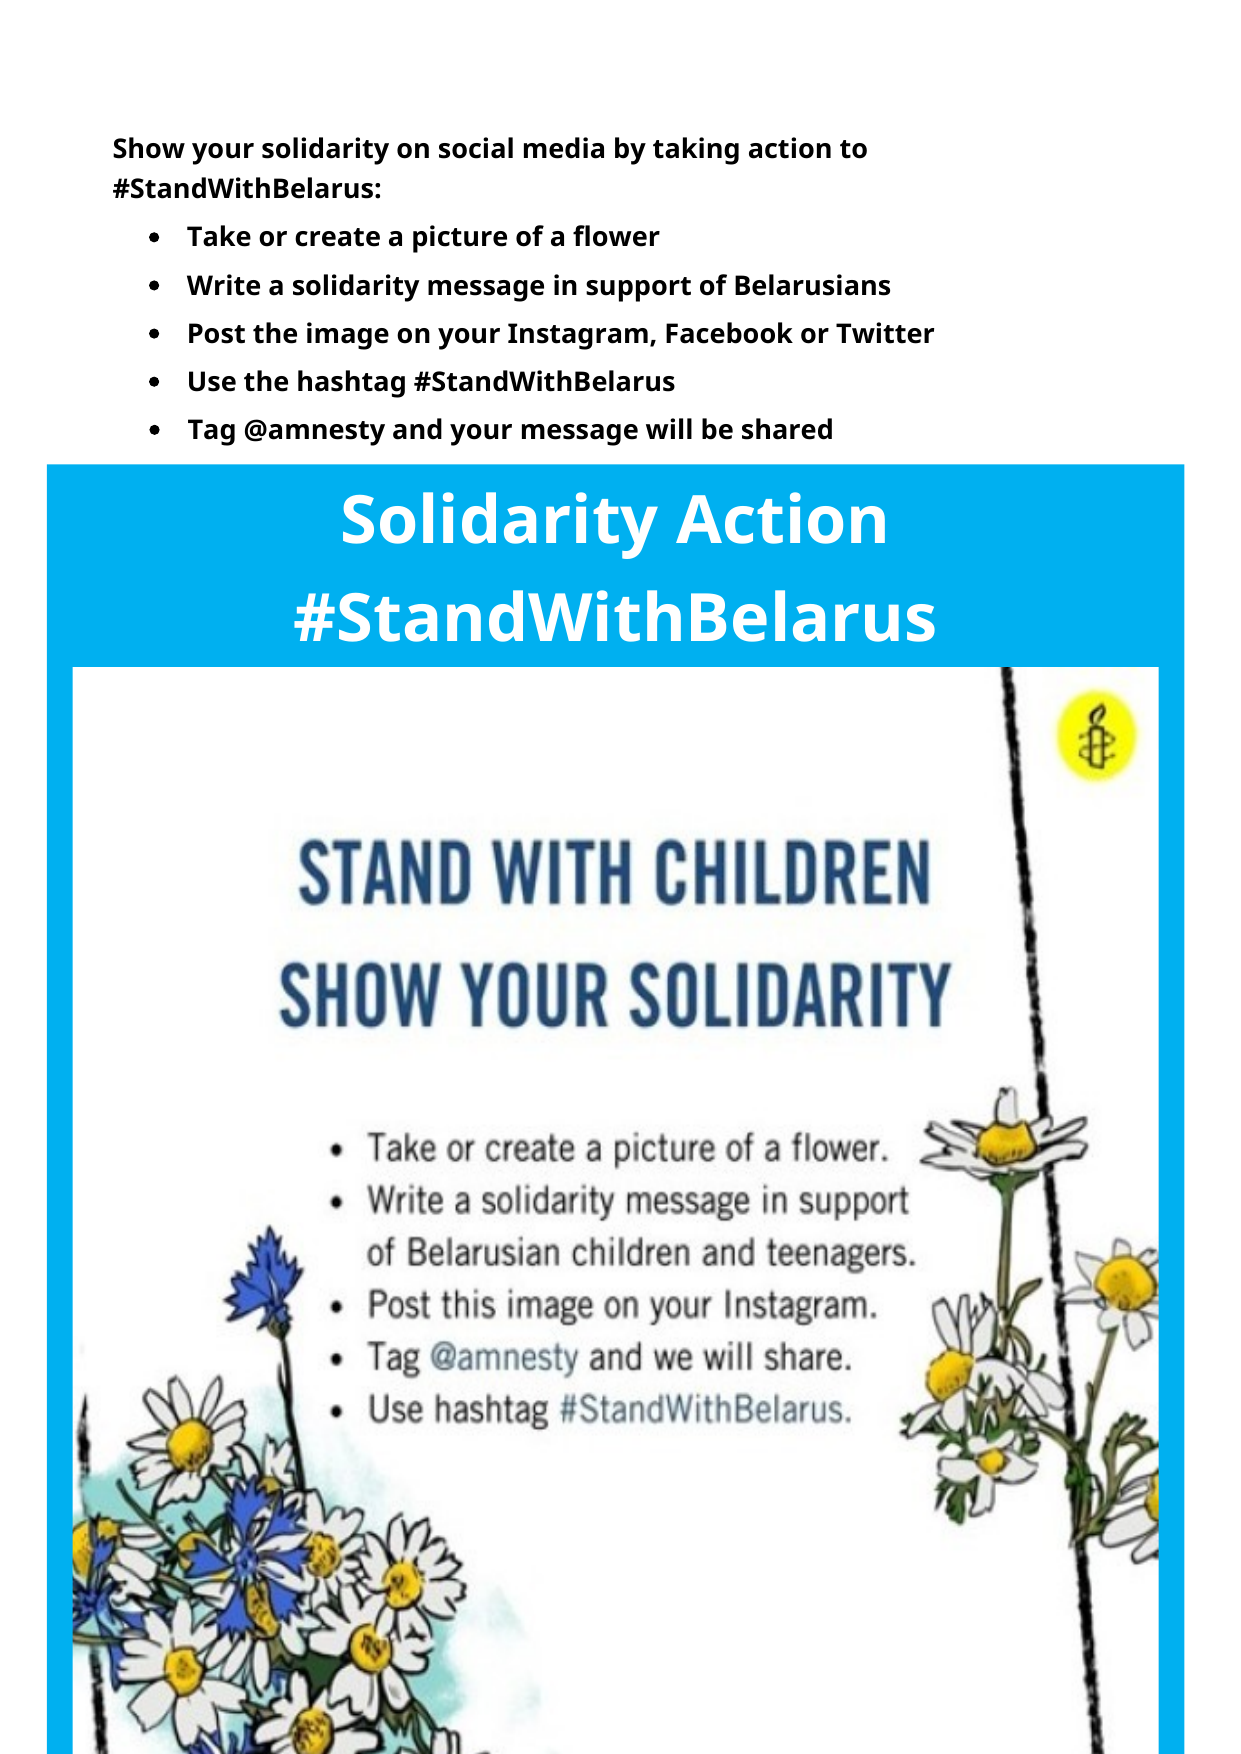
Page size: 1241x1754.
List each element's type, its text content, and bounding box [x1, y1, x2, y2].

list Write a solidarity message in support of Belarusians [149, 266, 1057, 303]
text Show your solidarity on social media by taking action to #StandWithBelarus: [112, 130, 1057, 207]
picture [73, 668, 1158, 1754]
list Use the hashtag #StandWithBelarus [149, 362, 1057, 399]
list Post the image on your Instagram, Facebook or Twitter [149, 314, 1057, 351]
list Take or create a picture of a flower [149, 218, 1057, 255]
list Tag @amnesty and your message will be shared [150, 410, 1057, 447]
